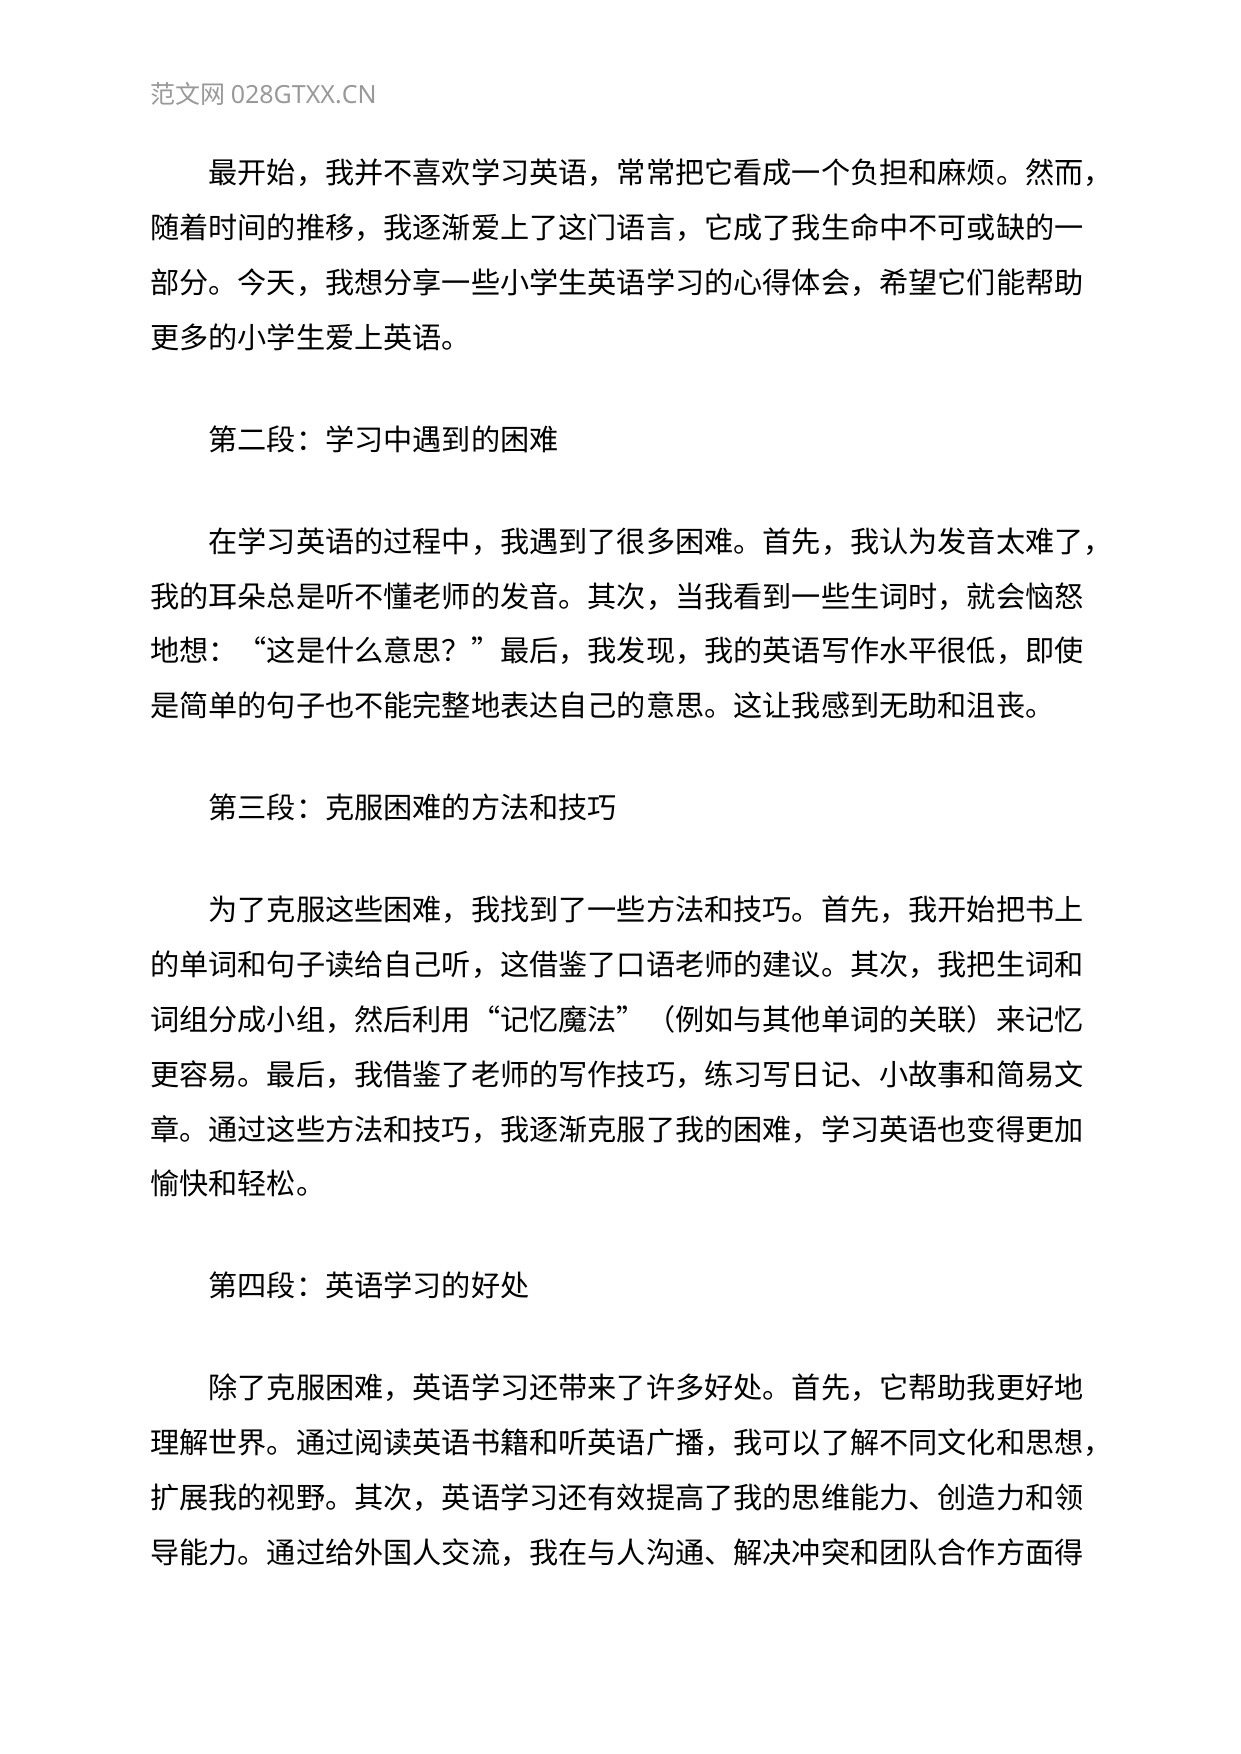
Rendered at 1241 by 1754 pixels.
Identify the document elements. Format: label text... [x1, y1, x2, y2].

text 第三段：克服困难的方法和技巧 [150, 785, 1090, 827]
text 最开始，我并不喜欢学习英语，常常把它看成一个负担和麻烦。然而，随着时间的推移，我逐渐爱上了这门语言，它成了我生命中不可或缺的一部分。今天，我想分享一些小学生英语学习的心得体会，希望它们能帮助更多的小学生爱上英语。 [150, 150, 1090, 357]
text 第二段：学习中遇到的困难 [150, 416, 1090, 459]
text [150, 1364, 1090, 1571]
text 第四段：英语学习的好处 [150, 1263, 1090, 1305]
text 在学习英语的过程中，我遇到了很多困难。首先，我认为发音太难了，我的耳朵总是听不懂老师的发音。其次，当我看到一些生词时，就会恼怒地想：“这是什么意思？”最后，我发现，我的英语写作水平很低，即使是简单的句子也不能完整地表达自己的意思。这让我感到无助和沮丧。 [150, 518, 1090, 725]
text 为了克服这些困难，我找到了一些方法和技巧。首先，我开始把书上的单词和句子读给自己听，这借鉴了口语老师的建议。其次，我把生词和词组分成小组，然后利用“记忆魔法”（例如与其他单词的关联）来记忆更容易。最后，我借鉴了老师的写作技巧，练习写日记、小故事和简易文章。通过这些方法和技巧，我逐渐克服了我的困难，学习英语也变得更加愉快和轻松。 [150, 886, 1090, 1203]
